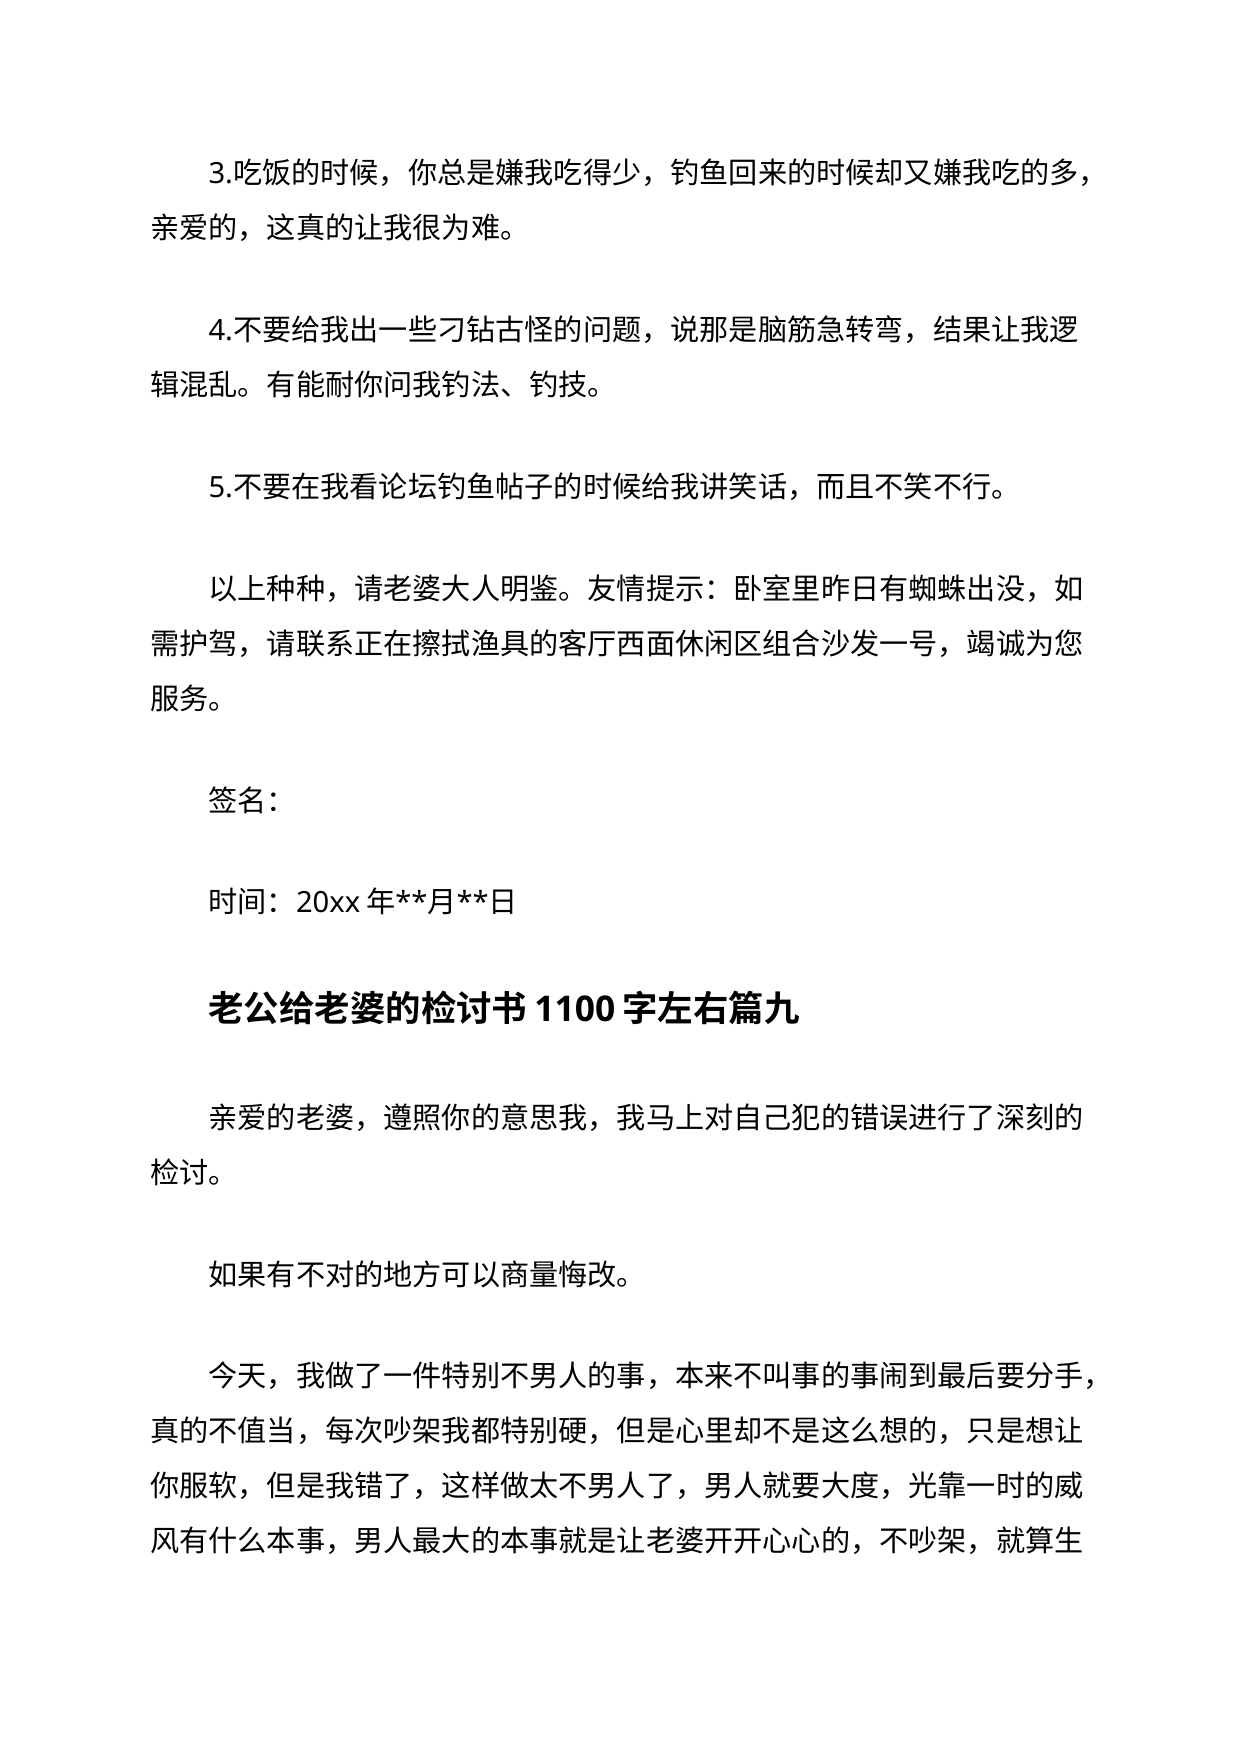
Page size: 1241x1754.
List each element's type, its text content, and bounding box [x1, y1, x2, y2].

text 4.不要给我出一些刁钻古怪的问题，说那是脑筋急转弯，结果让我逻辑混乱。有能耐你问我钓法、钓技。 [150, 307, 1090, 404]
text 时间：20xx年**月**日 [150, 879, 1090, 921]
text 以上种种，请老婆大人明鉴。友情提示：卧室里昨日有蜘蛛出没，如需护驾，请联系正在擦拭渔具的客厅西面休闲区组合沙发一号，竭诚为您服务。 [150, 566, 1090, 718]
text 老公给老婆的检讨书1100字左右篇九 [150, 981, 1090, 1032]
text 3.吃饭的时候，你总是嫌我吃得少，钓鱼回来的时候却又嫌我吃的多，亲爱的，这真的让我很为难。 [150, 150, 1090, 247]
text 签名： [150, 777, 1090, 819]
text 亲爱的老婆，遵照你的意思我，我马上对自己犯的错误进行了深刻的检讨。 [150, 1094, 1090, 1192]
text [150, 1353, 1090, 1560]
text 5.不要在我看论坛钓鱼帖子的时候给我讲笑话，而且不笑不行。 [150, 463, 1090, 506]
text 如果有不对的地方可以商量悔改。 [150, 1251, 1090, 1293]
